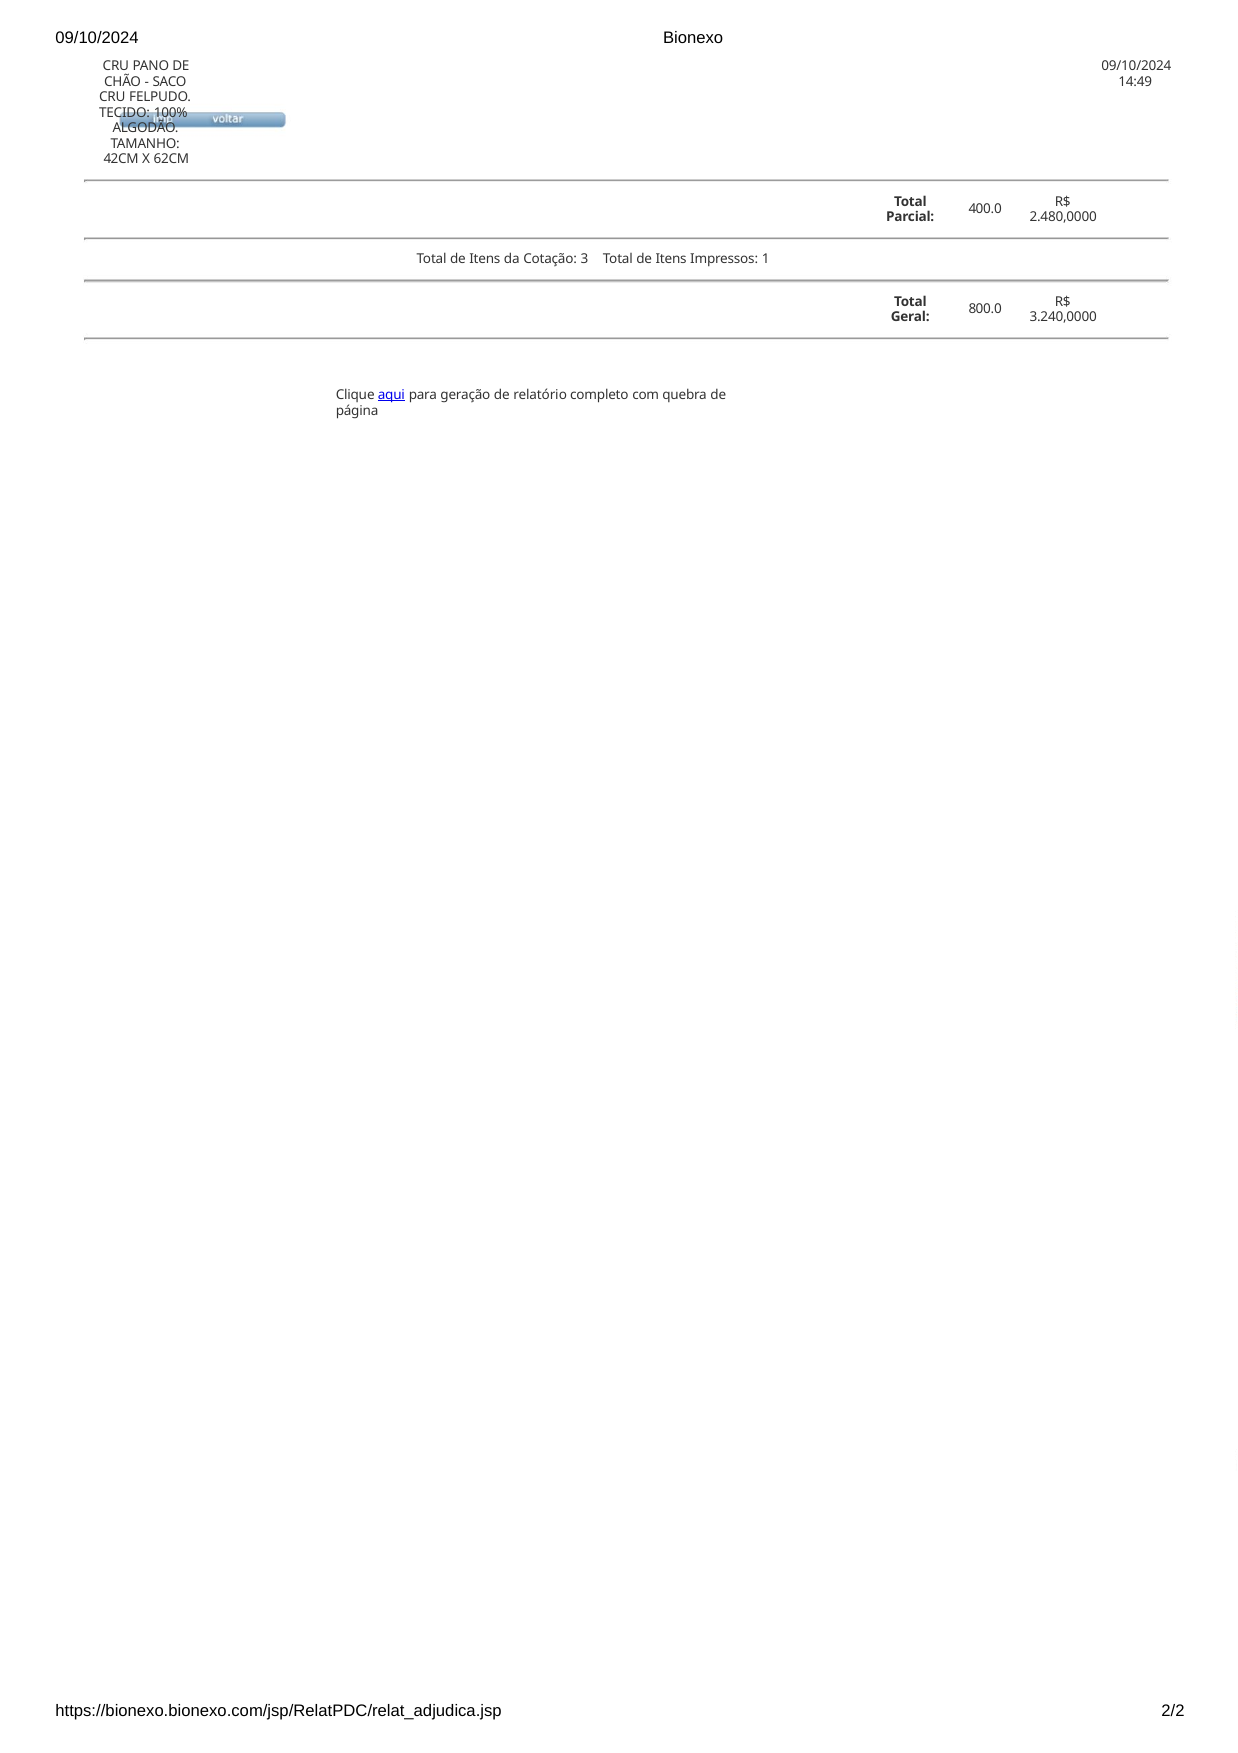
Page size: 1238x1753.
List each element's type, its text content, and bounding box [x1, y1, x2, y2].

text 00.0 [975, 200, 1021, 216]
text Clique aqui para geração de relatório completo com quebra de página [336, 386, 766, 419]
picture [0, 0, 1238, 1753]
text R$ [1054, 293, 1090, 309]
text 00.0 [975, 301, 1021, 316]
text 9/10/2024 [64, 29, 163, 47]
text Bionexo [663, 29, 748, 47]
text CRU FELPUDO. [99, 89, 208, 105]
text CHÃO - SACO [104, 73, 208, 89]
text R$ [1054, 193, 1090, 209]
text 09/10/2024 [1101, 58, 1189, 74]
text Geral: [891, 309, 951, 325]
text Parcial: [886, 209, 956, 225]
text Total [894, 293, 951, 309]
text TECIDO: 100% [99, 105, 208, 120]
text https://bionexo.bionexo.com/jsp/RelatPDC/relat_adjudica.jsp [55, 1702, 527, 1720]
text Total de Itens Impressos: 1 [603, 251, 787, 267]
text ALGODÃO. [112, 120, 208, 136]
text 2/2 [1161, 1702, 1209, 1720]
text 2CM X 62CM [131, 151, 204, 167]
text TAMANHO: [110, 136, 204, 151]
text Total de Itens da Cotação: 3 [416, 251, 603, 267]
text CRU PANO DE [102, 58, 205, 74]
text 3.240,0000 [1029, 309, 1115, 325]
text Total [894, 193, 956, 209]
text 14:49 [1118, 74, 1189, 89]
text 2.480,0000 [1029, 209, 1115, 225]
text 4 [103, 151, 131, 167]
